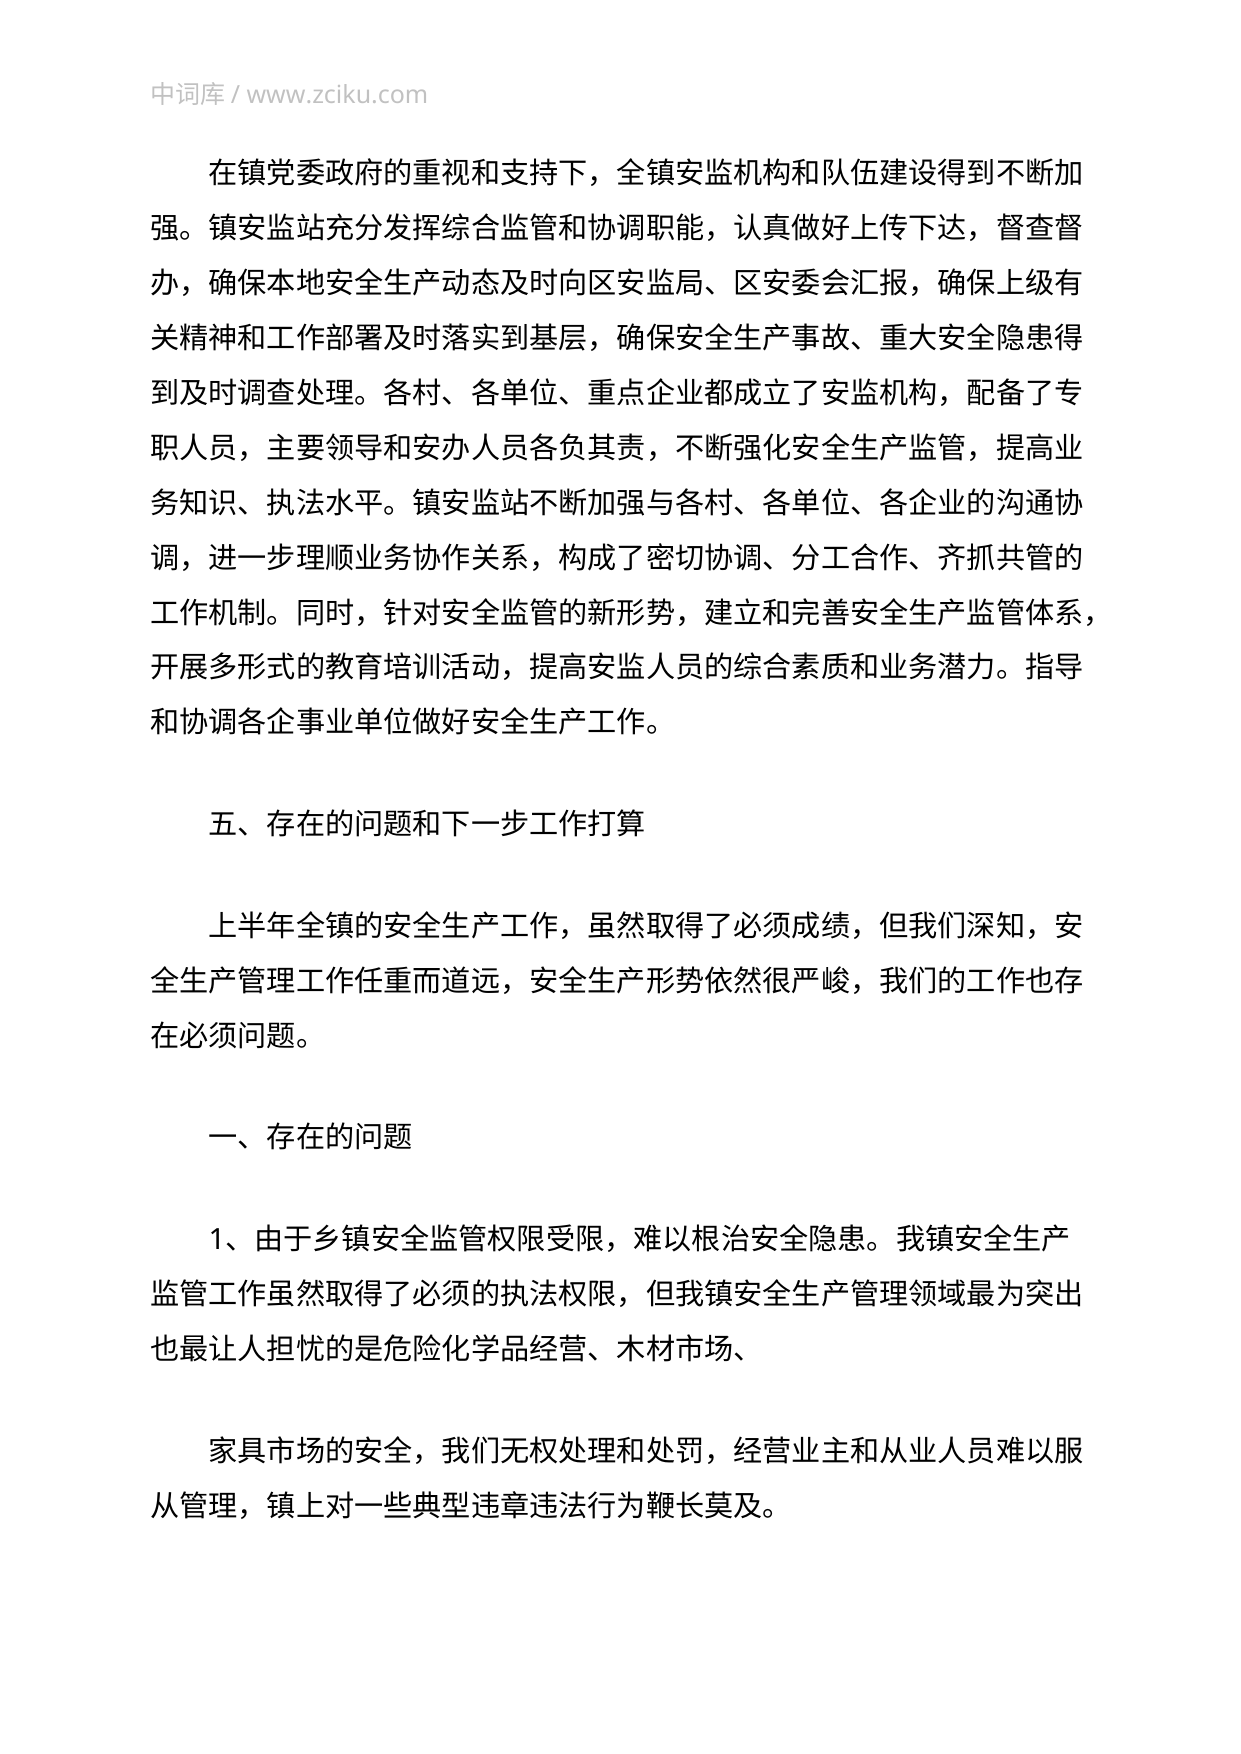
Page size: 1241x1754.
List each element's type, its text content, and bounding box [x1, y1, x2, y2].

text 家具市场的安全，我们无权处理和处罚，经营业主和从业人员难以服从管理，镇上对一些典型违章违法行为鞭长莫及。 [150, 1427, 1090, 1525]
text 五、存在的问题和下一步工作打算 [150, 801, 1090, 843]
text 一、存在的问题 [150, 1114, 1090, 1156]
text 在镇党委政府的重视和支持下，全镇安监机构和队伍建设得到不断加强。镇安监站充分发挥综合监管和协调职能，认真做好上传下达，督查督办，确保本地安全生产动态及时向区安监局、区安委会汇报，确保上级有关精神和工作部署及时落实到基层，确保安全生产事故、重大安全隐患得到及时调查处理。各村、各单位、重点企业都成立了安监机构，配备了专职人员，主要领导和安办人员各负其责，不断强化安全生产监管，提高业务知识、执法水平。镇安监站不断加强与各村、各单位、各企业的沟通协调，进一步理顺业务协作关系，构成了密切协调、分工合作、齐抓共管的工作机制。同时，针对安全监管的新形势，建立和完善安全生产监管体系，开展多形式的教育培训活动，提高安监人员的综合素质和业务潜力。指导和协调各企事业单位做好安全生产工作。 [150, 150, 1090, 741]
text 1、由于乡镇安全监管权限受限，难以根治安全隐患。我镇安全生产监管工作虽然取得了必须的执法权限，但我镇安全生产管理领域最为突出也最让人担忧的是危险化学品经营、木材市场、 [150, 1216, 1090, 1368]
text 上半年全镇的安全生产工作，虽然取得了必须成绩，但我们深知，安全生产管理工作任重而道远，安全生产形势依然很严峻，我们的工作也存在必须问题。 [150, 902, 1090, 1054]
